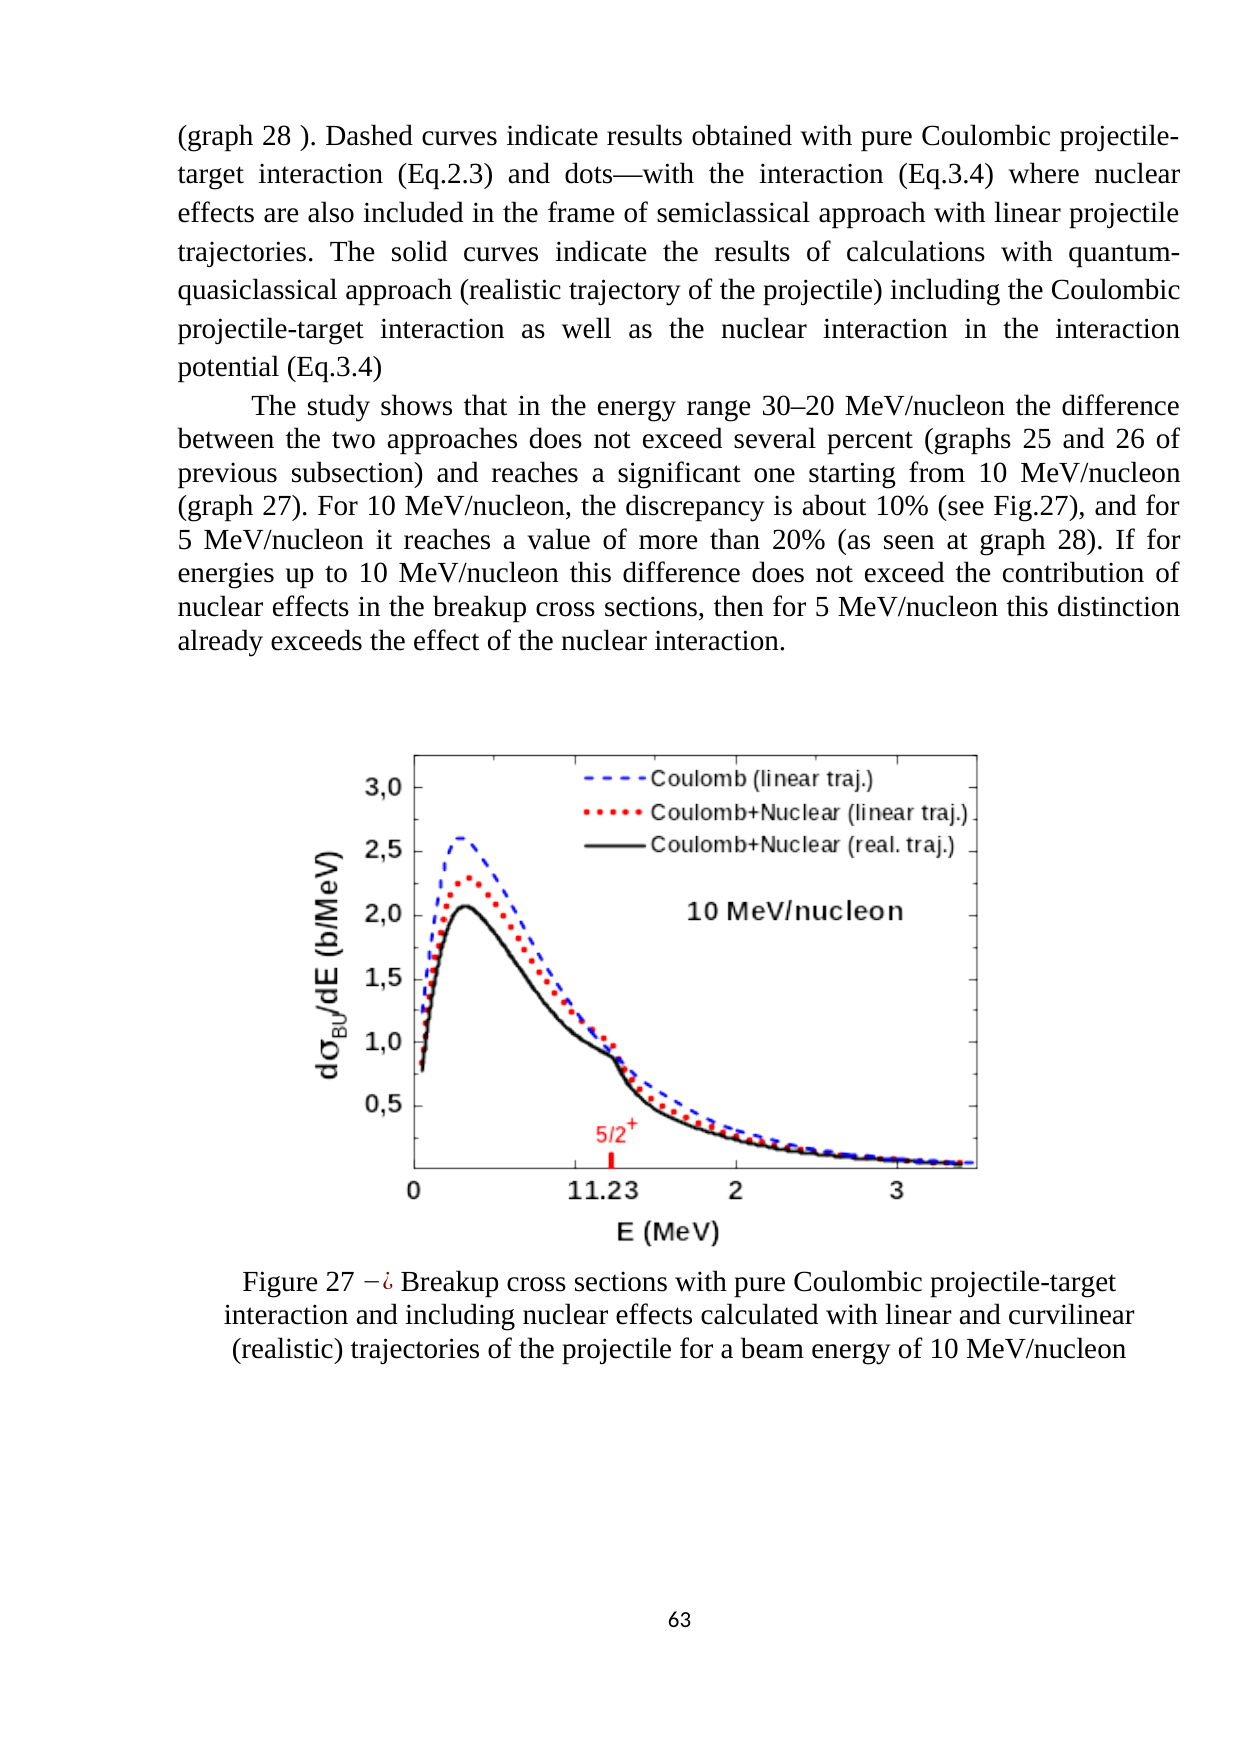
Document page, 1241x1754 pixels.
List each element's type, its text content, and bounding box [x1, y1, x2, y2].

text Figure 27 Breakup cross sections with pure Coulombic projectile-target interaction and including nuclear effects calculated with linear and curvilinear (realistic) trajectories of the projectile for a beam energy of 10 MeV/nucleon [177, 1264, 1181, 1364]
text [177, 118, 1181, 383]
text The study shows that in the energy range 30–20 MeV/nucleon the difference between the two approaches does not exceed several percent (graphs 25 and 26 of previous subsection) and reaches a significant one starting from 10 MeV/nucleon (graph 27). For 10 MeV/nucleon, the discrepancy is about 10% (see Fig.27), and for 5 MeV/nucleon it reaches a value of more than 20% (as seen at graph 28). If for energies up to 10 MeV/nucleon this difference does not exceed the contribution of nuclear effects in the breakup cross sections, then for 5 MeV/nucleon this distinction already exceeds the effect of the nuclear interaction. [177, 388, 1181, 656]
